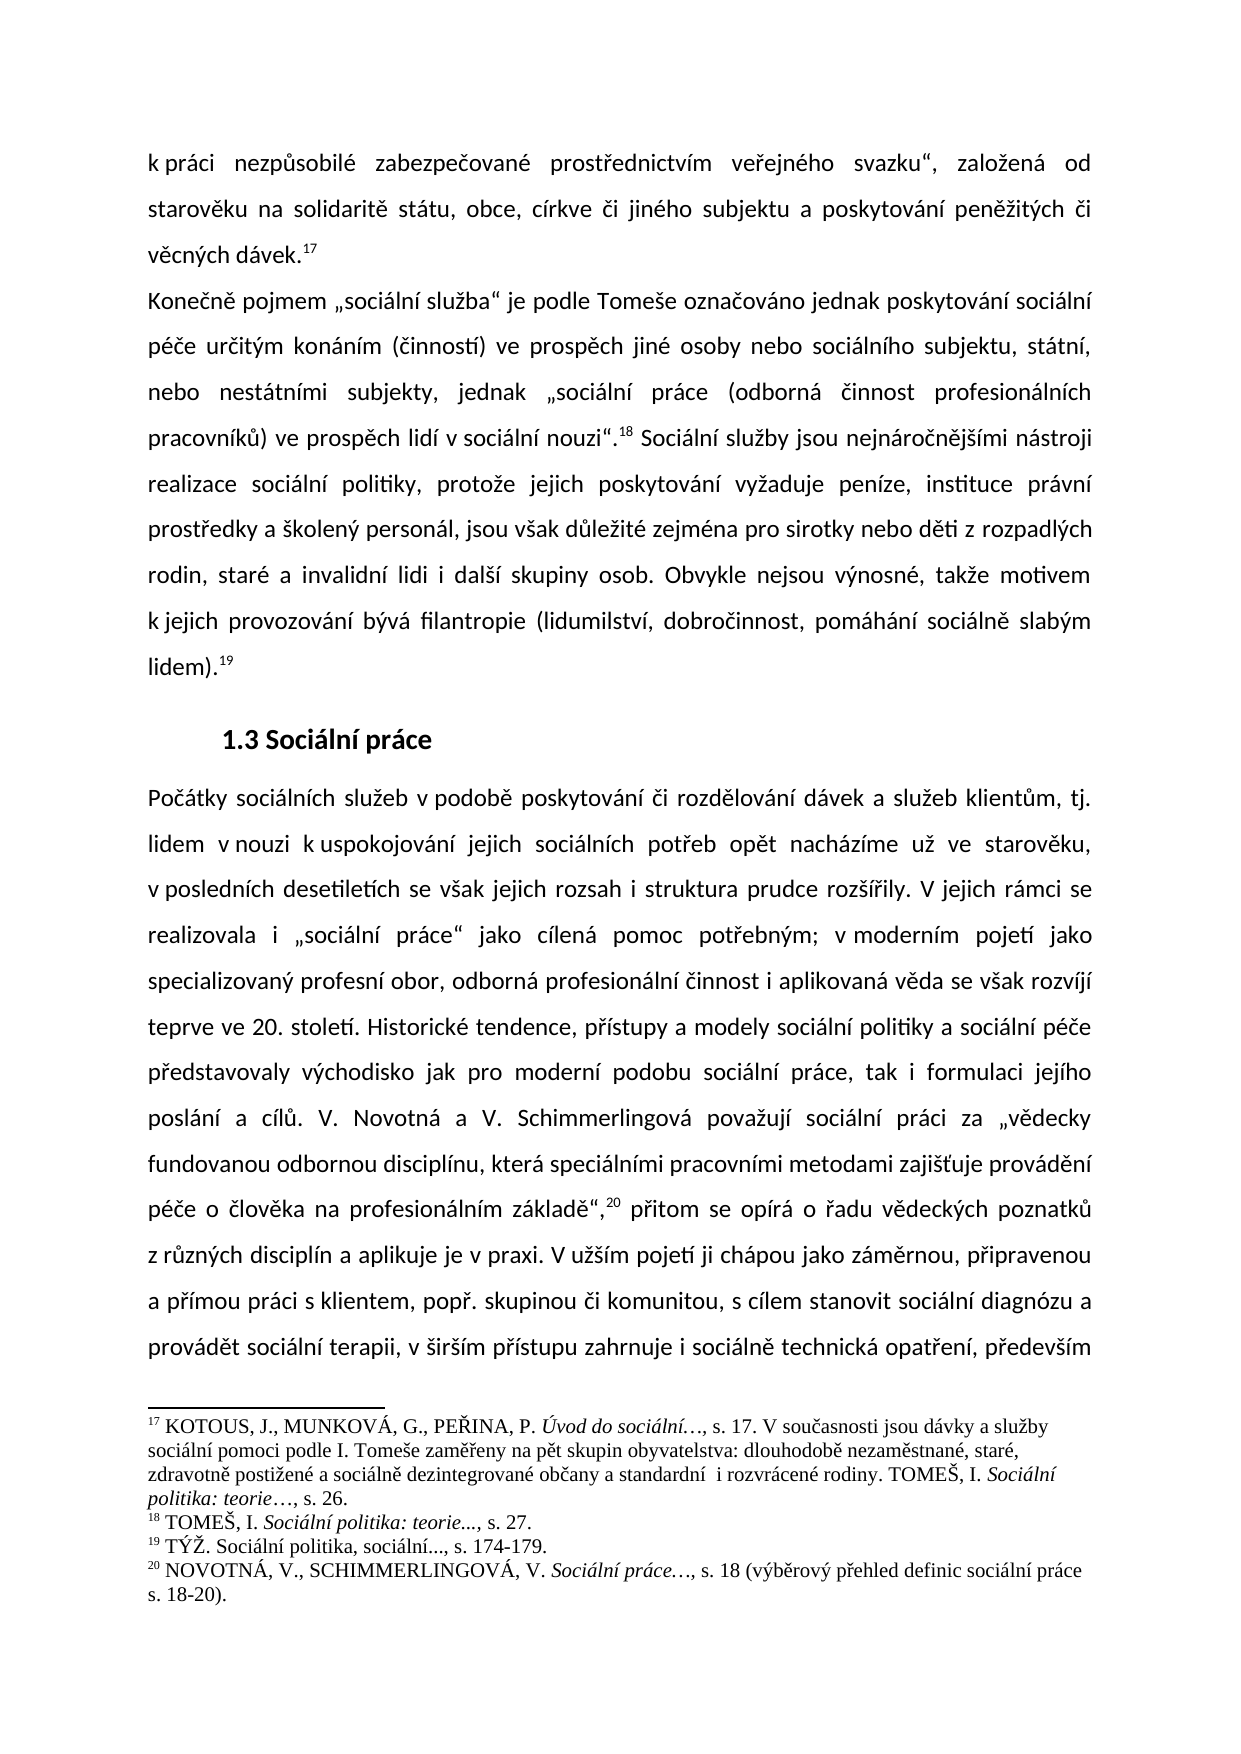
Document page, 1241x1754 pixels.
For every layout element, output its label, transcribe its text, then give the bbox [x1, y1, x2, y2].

subtitle 1.3 Sociální práce [221, 721, 1093, 757]
text Konečně pojmem „sociální služba“ je podle Tomeše označováno jednak poskytování sociální péče určitým konáním (činností) ve prospěch jiné osoby nebo sociálního subjektu, státní, nebo nestátními subjekty, jednak „sociální práce (odborná činnost profesionálních pracovníků) ve prospěch lidí v sociální nouzi“. Sociální služby jsou nejnáročnějšími nástroji realizace sociální politiky, protože jejich poskytování vyžaduje peníze, instituce právní prostředky a školený personál, jsou však důležité zejména pro sirotky nebo děti z rozpadlých rodin, staré a invalidní lidi i další skupiny osob. Obvykle nejsou výnosné, takže motivem k jejich provozování bývá filantropie (lidumilství, dobročinnost, pomáhání sociálně slabým lidem). [148, 285, 1093, 681]
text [148, 782, 1093, 1361]
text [148, 148, 1093, 269]
